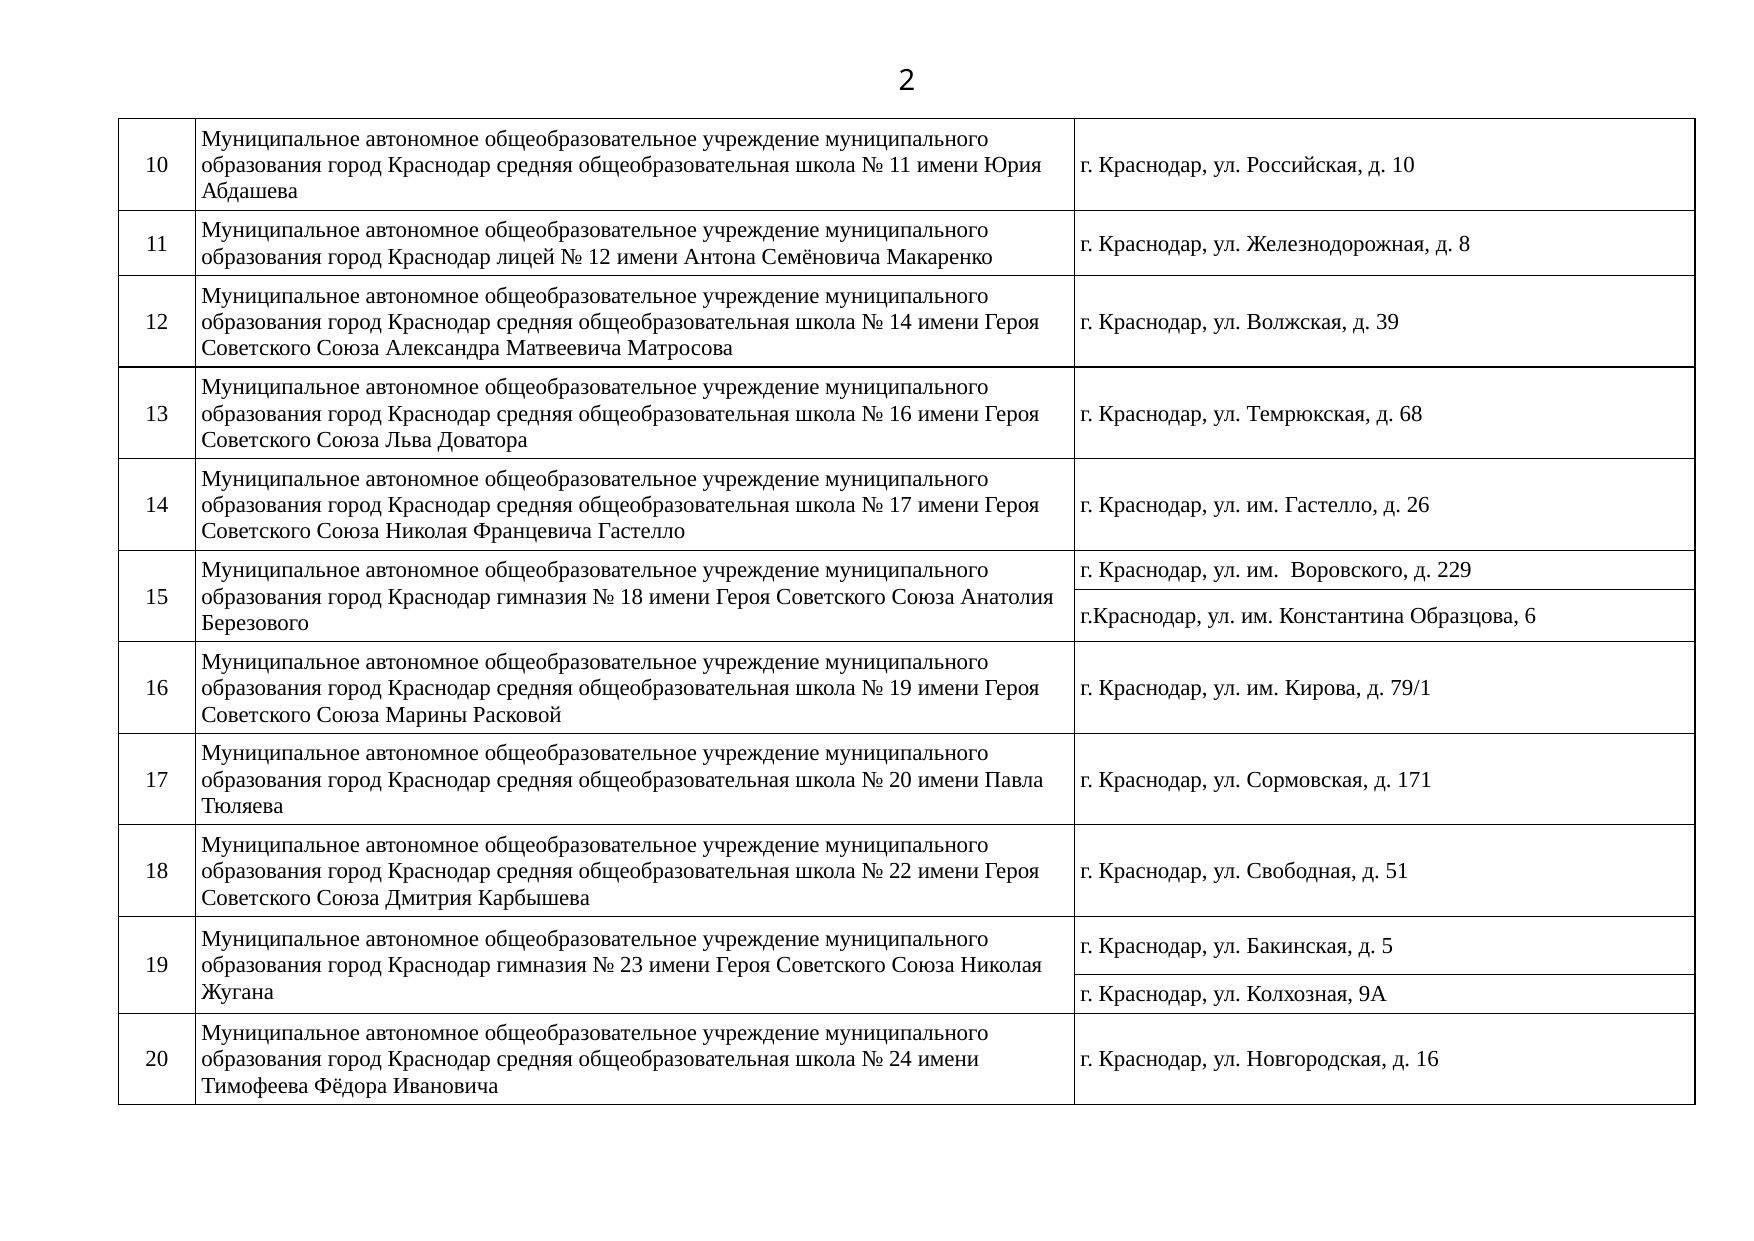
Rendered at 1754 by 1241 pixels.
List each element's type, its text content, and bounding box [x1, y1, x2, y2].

table_cell 18 [119, 825, 195, 916]
table_cell г. Краснодар, ул. Бакинская, д. 5 [1075, 917, 1694, 973]
table_cell г. Краснодар, ул. Волжская, д. 39 [1075, 276, 1694, 366]
table_cell Муниципальное автономное общеобразовательное учреждение муниципального образования город Краснодар средняя общеобразовательная школа № 17 имени Героя Советского Союза Николая Францевича Гастелло [196, 459, 1074, 549]
table_cell г. Краснодар, ул. Колхозная, 9А [1075, 975, 1694, 1012]
table_cell Муниципальное автономное общеобразовательное учреждение муниципального образования город Краснодар средняя общеобразовательная школа № 24 имени Тимофеева Фёдора Ивановича [196, 1014, 1074, 1104]
table_cell 13 [119, 368, 195, 458]
table_cell 14 [119, 459, 195, 549]
table_cell Муниципальное автономное общеобразовательное учреждение муниципального образования город Краснодар средняя общеобразовательная школа № 20 имени Павла Тюляева [196, 734, 1074, 824]
table_cell г. Краснодар, ул. Темрюкская, д. 68 [1075, 368, 1694, 458]
table_cell Муниципальное автономное общеобразовательное учреждение муниципального образования город Краснодар гимназия № 18 имени Героя Советского Союза Анатолия Березового [196, 551, 1074, 641]
table_cell 16 [119, 642, 195, 733]
table_cell Муниципальное автономное общеобразовательное учреждение муниципального образования город Краснодар средняя общеобразовательная школа № 14 имени Героя Советского Союза Александра Матвеевича Матросова [196, 276, 1074, 366]
table_cell Муниципальное автономное общеобразовательное учреждение муниципального образования город Краснодар средняя общеобразовательная школа № 16 имени Героя Советского Союза Льва Доватора [196, 368, 1074, 458]
table_cell г.Краснодар, ул. им. Константина Образцова, 6 [1075, 590, 1694, 641]
table_cell 12 [119, 276, 195, 366]
table_cell г. Краснодар, ул. Сормовская, д. 171 [1075, 734, 1694, 824]
table_cell 10 [119, 119, 195, 210]
table_cell г. Краснодар, ул. им. Гастелло, д. 26 [1075, 459, 1694, 549]
table_cell 11 [119, 211, 195, 275]
table_cell 17 [119, 734, 195, 824]
table_cell г. Краснодар, ул. им. Воровского, д. 229 [1075, 551, 1694, 588]
table_cell 20 [119, 1014, 195, 1104]
table_cell г. Краснодар, ул. Российская, д. 10 [1075, 119, 1694, 210]
table_cell г. Краснодар, ул. им. Кирова, д. 79/1 [1075, 642, 1694, 733]
table_cell Муниципальное автономное общеобразовательное учреждение муниципального образования город Краснодар гимназия № 23 имени Героя Советского Союза Николая Жугана [196, 917, 1074, 1012]
table_cell Муниципальное автономное общеобразовательное учреждение муниципального образования город Краснодар лицей № 12 имени Антона Семёновича Макаренко [196, 211, 1074, 275]
table_cell 15 [119, 551, 195, 641]
table_cell 19 [119, 917, 195, 1012]
table_cell Муниципальное автономное общеобразовательное учреждение муниципального образования город Краснодар средняя общеобразовательная школа № 22 имени Героя Советского Союза Дмитрия Карбышева [196, 825, 1074, 916]
table_cell Муниципальное автономное общеобразовательное учреждение муниципального образования город Краснодар средняя общеобразовательная школа № 19 имени Героя Советского Союза Марины Расковой [196, 642, 1074, 733]
table_cell г. Краснодар, ул. Железнодорожная, д. 8 [1075, 211, 1694, 275]
table_cell г. Краснодар, ул. Новгородская, д. 16 [1075, 1014, 1694, 1104]
table_cell г. Краснодар, ул. Свободная, д. 51 [1075, 825, 1694, 916]
table_cell Муниципальное автономное общеобразовательное учреждение муниципального образования город Краснодар средняя общеобразовательная школа № 11 имени Юрия Абдашева [196, 119, 1074, 210]
